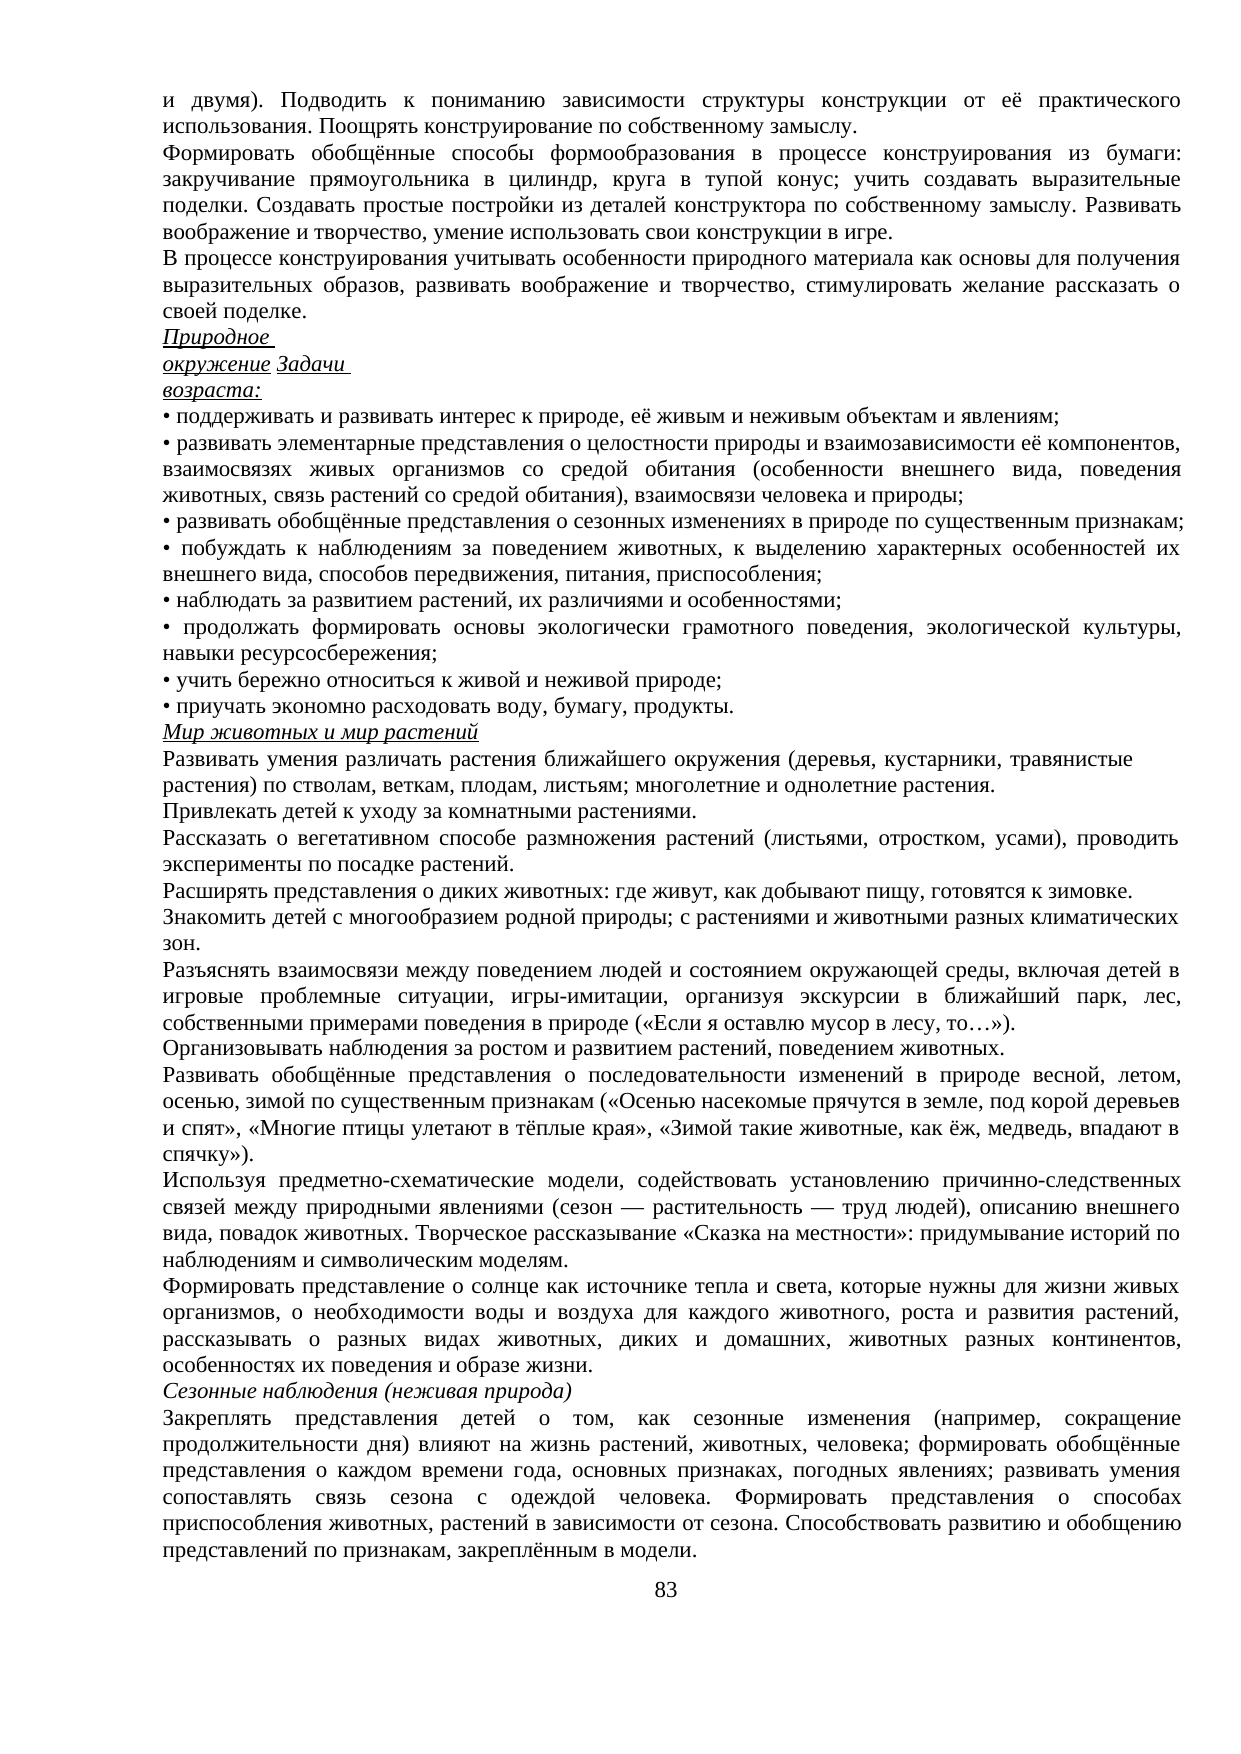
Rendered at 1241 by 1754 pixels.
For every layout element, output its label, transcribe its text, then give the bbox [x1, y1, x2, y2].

list продолжать формировать основы экологически грамотного поведения, экологической культуры, навыки ресурсосбережения; [162, 613, 1181, 666]
list учить бережно относиться к живой и неживой природе; [162, 666, 1221, 692]
list поддерживать и развивать интерес к природе, её живым и неживым объектам и явлениям; [162, 402, 1221, 429]
text Формировать представление о солнце как источнике тепла и света, которые нужны для жизни живых организмов, о необходимости воды и воздуха для каждого животного, роста и развития растений, рассказывать о разных видах животных, диких и домашних, животных разных континентов, особенностях их поведения и образе жизни. [162, 1272, 1181, 1377]
text Привлекать детей к уходу за комнатными растениями. [162, 797, 1221, 824]
text Природное окружение Задачи возраста: [162, 323, 385, 402]
text Развивать умения различать растения ближайшего окружения (деревья, кустарники, травянистые растения) по стволам, веткам, плодам, листьям; многолетние и однолетние растения. [162, 745, 1221, 797]
text В процессе конструирования учитывать особенности природного материала как основы для получения выразительных образов, развивать воображение и творчество, стимулировать желание рассказать о своей поделке. [162, 244, 1182, 323]
text Расширять представления о диких животных: где живут, как добывают пищу, готовятся к зимовке. Знакомить детей с многообразием родной природы; с растениями и животными разных климатических зон. [162, 877, 1182, 956]
text Рассказать о вегетативном способе размножения растений (листьями, отростком, усами), проводить эксперименты по посадке растений. [162, 824, 1221, 877]
list развивать элементарные представления о целостности природы и взаимозависимости её компонентов, взаимосвязях живых организмов со средой обитания (особенности внешнего вида, поведения животных, связь растений со средой обитания), взаимосвязи человека и природы; [162, 429, 1182, 508]
list побуждать к наблюдениям за поведением животных, к выделению характерных особенностей их внешнего вида, способов передвижения, питания, приспособления; [162, 534, 1181, 587]
text Используя предметно-схематические модели, содействовать установлению причинно-следственных связей между природными явлениями (сезон — растительность — труд людей), описанию внешнего вида, повадок животных. Творческое рассказывание «Сказка на местности»: придумывание историй по наблюдениям и символическим моделям. [162, 1167, 1182, 1272]
list приучать экономно расходовать воду, бумагу, продукты. [162, 692, 1221, 718]
list развивать обобщённые представления о сезонных изменениях в природе по существенным признакам; [162, 508, 1221, 534]
text Организовывать наблюдения за ростом и развитием растений, поведением животных. [162, 1035, 1221, 1061]
text Мир животных и мир растений [162, 718, 1221, 745]
list наблюдать за развитием растений, их различиями и особенностями; [162, 587, 1221, 613]
text Закреплять представления детей о том, как сезонные изменения (например, сокращение продолжительности дня) влияют на жизнь растений, животных, человека; формировать обобщённые представления о каждом времени года, основных признаках, погодных явлениях; развивать умения сопоставлять связь сезона с одеждой человека. Формировать представления о способах приспособления животных, растений в зависимости от сезона. Способствовать развитию и обобщению представлений по признакам, закреплённым в модели. [162, 1404, 1182, 1562]
text Развивать обобщённые представления о последовательности изменений в природе весной, летом, осенью, зимой по существенным признакам («Осенью насекомые прячутся в земле, под корой деревьев и спят», «Многие птицы улетают в тёплые края», «Зимой такие животные, как ёж, медведь, впадают в спячку»). [162, 1061, 1182, 1167]
text Разъяснять взаимосвязи между поведением людей и состоянием окружающей среды, включая детей в игровые проблемные ситуации, игры-имитации, организуя экскурсии в ближайший парк, лес, собственными примерами поведения в природе («Если я оставлю мусор в лесу, то…»). [162, 956, 1182, 1035]
text и двумя). Подводить к пониманию зависимости структуры конструкции от её практического использования. Поощрять конструирование по собственному замыслу. [162, 86, 1181, 139]
text Формировать обобщённые способы формообразования в процессе конструирования из бумаги: закручивание прямоугольника в цилиндр, круга в тупой конус; учить создавать выразительные поделки. Создавать простые постройки из деталей конструктора по собственному замыслу. Развивать воображение и творчество, умение использовать свои конструкции в игре. [162, 139, 1182, 244]
text Сезонные наблюдения (неживая природа) [162, 1377, 1221, 1404]
